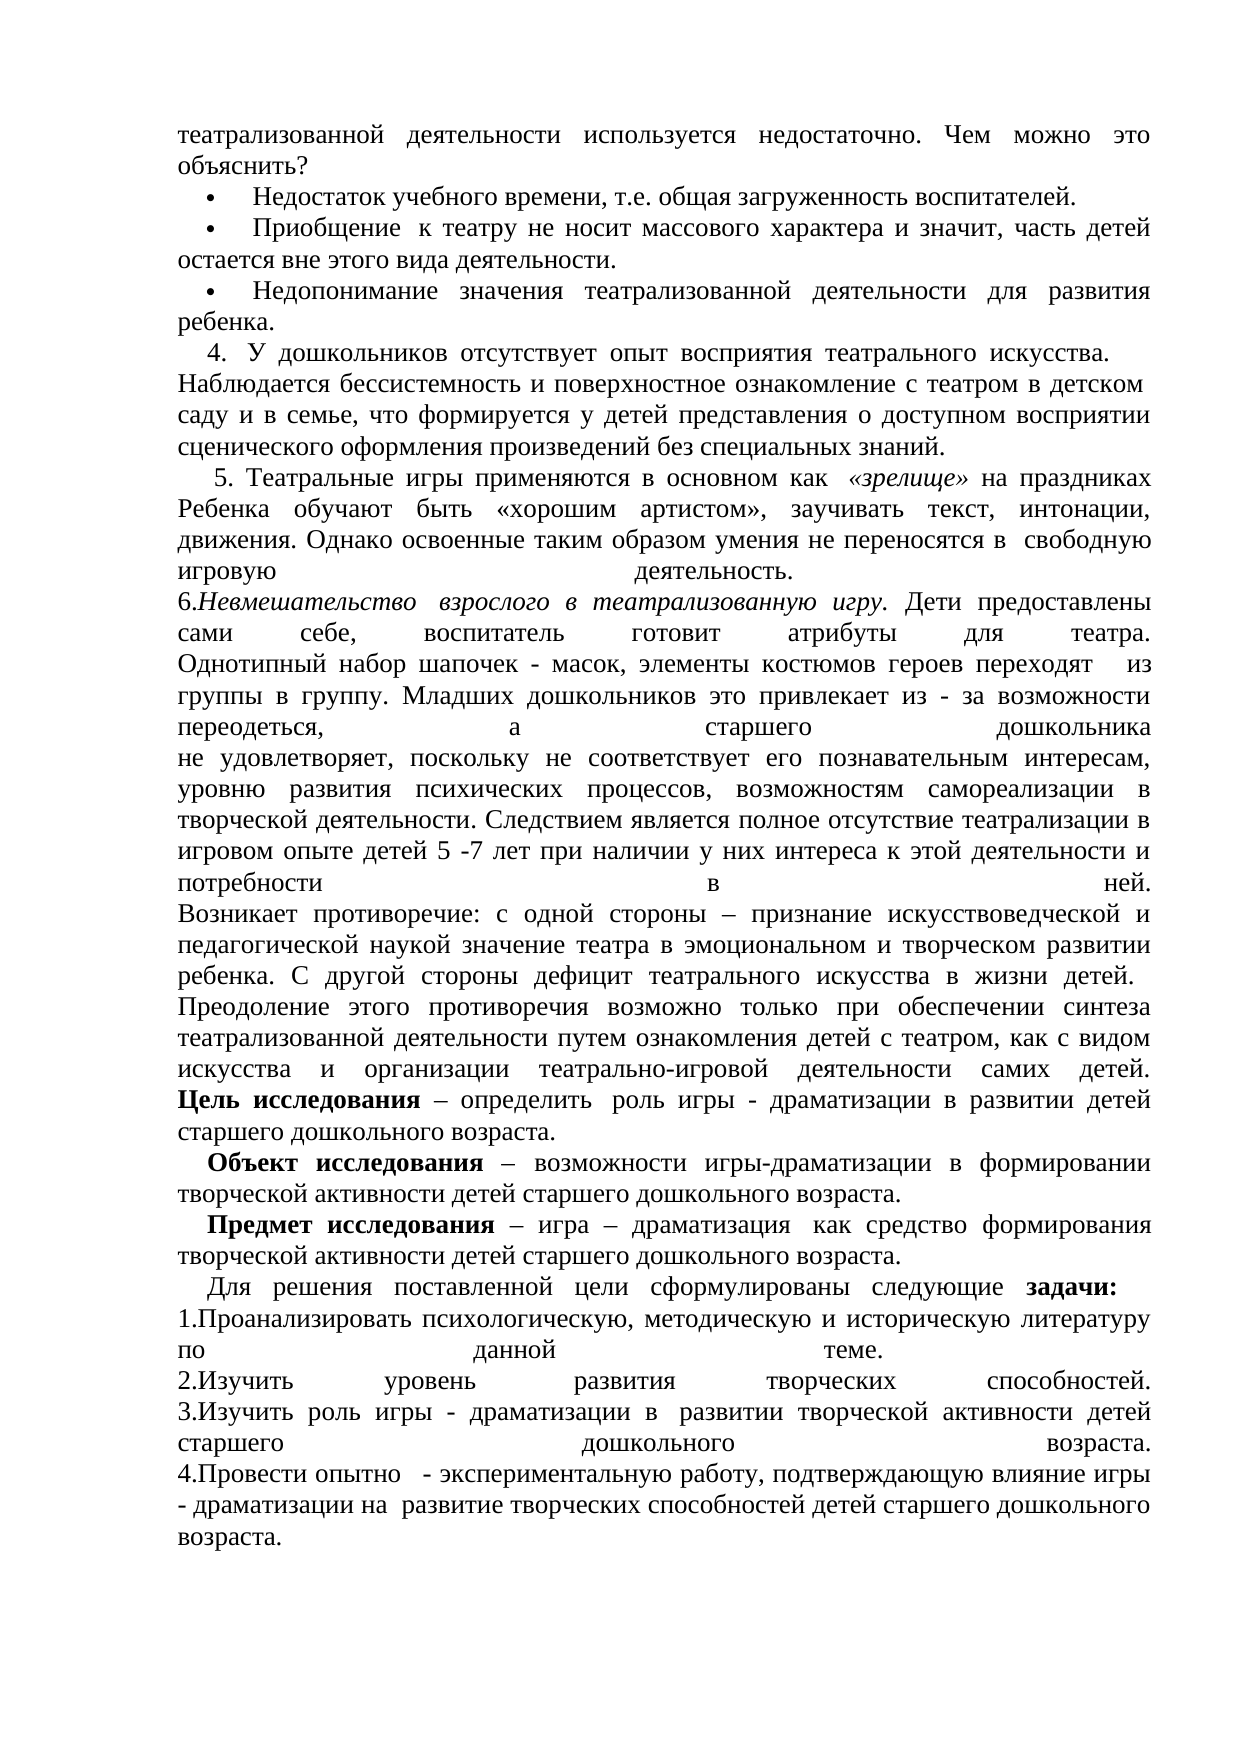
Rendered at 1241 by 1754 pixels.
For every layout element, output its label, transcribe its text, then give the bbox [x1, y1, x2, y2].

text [177, 118, 1152, 180]
text 5. Театральные игры применяются в основном как «зрелище» на праздниках Ребенка обучают быть «хорошим артистом», заучивать текст, интонации, движения. Однако освоенные таким образом умения не переносятся в свободную игровую деятельность. 6.Невмешательство взрослого в театрализованную игру. Дети предоставлены сами себе, воспитатель готовит атрибуты для театра. Однотипный набор шапочек - масок, элементы костюмов героев переходят из группы в группу. Младших дошкольников это привлекает из - за возможности переодеться, а старшего дошкольника не удовлетворяет, поскольку не соответствует его познавательным интересам, уровню развития психических процессов, возможностям самореализации в творческой деятельности. Следствием является полное отсутствие театрализации в игровом опыте детей 5 -7 лет при наличии у них интереса к этой деятельности и потребности в ней. Возникает противоречие: с одной стороны – признание искусствоведческой и педагогической наукой значение театра в эмоциональном и творческом развитии ребенка. С другой стороны дефицит театрального искусства в жизни детей. Преодоление этого противоречия возможно только при обеспечении синтеза театрализованной деятельности путем ознакомления детей с театром, как с видом искусства и организации театрально-игровой деятельности самих детей. Цель исследования – определить роль игры - драматизации в развитии детей старшего дошкольного возраста. [177, 461, 1152, 1146]
text Для решения поставленной цели сформулированы следующие задачи: 1.Проанализировать психологическую, методическую и историческую литературу по данной теме. 2.Изучить уровень развития творческих способностей. 3.Изучить роль игры - драматизации в развитии творческой активности детей старшего дошкольного возраста. 4.Провести опытно - экспериментальную работу, подтверждающую влияние игры - драматизации на развитие творческих способностей детей старшего дошкольного возраста. [177, 1271, 1152, 1551]
list Недостаток учебного времени, т.е. общая загруженность воспитателей. [177, 180, 1152, 212]
list Приобщение к театру не носит массового характера и значит, часть детей остается вне этого вида деятельности. [177, 212, 1152, 274]
text Объект исследования – возможности игры-драматизации в формировании творческой активности детей старшего дошкольного возраста. [177, 1146, 1152, 1208]
text 4. У дошкольников отсутствует опыт восприятия театрального искусства. Наблюдается бессистемность и поверхностное ознакомление с театром в детском саду и в семье, что формируется у детей представления о доступном восприятии сценического оформления произведений без специальных знаний. [177, 336, 1152, 461]
text Предмет исследования – игра – драматизация как средство формирования творческой активности детей старшего дошкольного возраста. [177, 1208, 1152, 1271]
list Недопонимание значения театрализованной деятельности для развития ребенка. [177, 274, 1152, 336]
